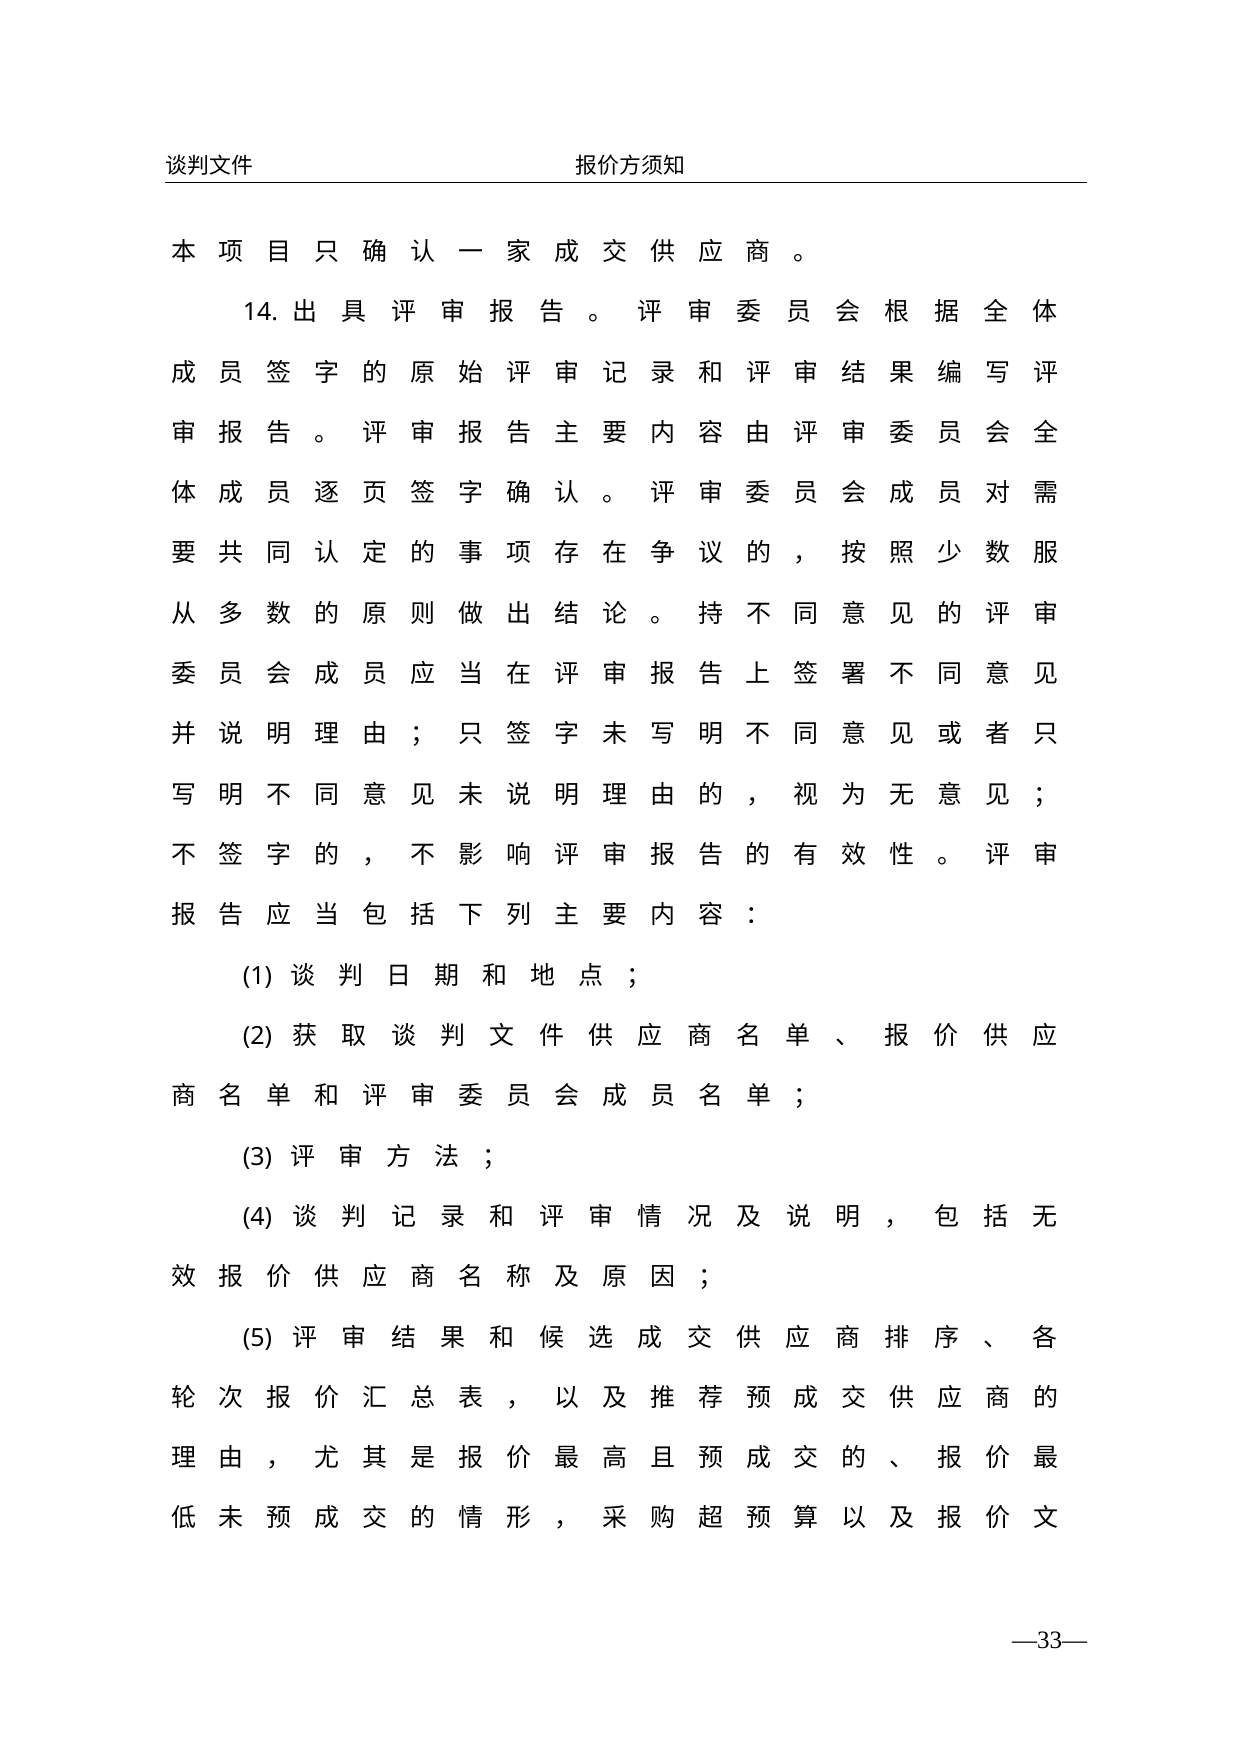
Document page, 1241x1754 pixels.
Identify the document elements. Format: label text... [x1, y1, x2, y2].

text 14.出具评审报告。评审委员会根据全体成员签字的原始评审记录和评审结果编写评审报告。评审报告主要内容由评审委员会全体成员逐页签字确认。评审委员会成员对需要共同认定的事项存在争议的，按照少数服从多数的原则做出结论。持不同意见的评审委员会成员应当在评审报告上签署不同意见并说明理由；只签字未写明不同意见或者只写明不同意见未说明理由的，视为无意见；不签字的，不影响评审报告的有效性。评审报告应当包括下列主要内容： [171, 280, 1081, 943]
text (1)谈判日期和地点； [171, 943, 1081, 1003]
text (2)获取谈判文件供应商名单、报价供应商名单和评审委员会成员名单； [171, 1003, 1081, 1124]
text (3)评审方法； [171, 1124, 1081, 1184]
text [171, 1305, 1081, 1546]
text (4)谈判记录和评审情况及说明，包括无效报价供应商名称及原因； [171, 1184, 1081, 1305]
text 本项目只确认一家成交供应商。 [171, 219, 1081, 280]
